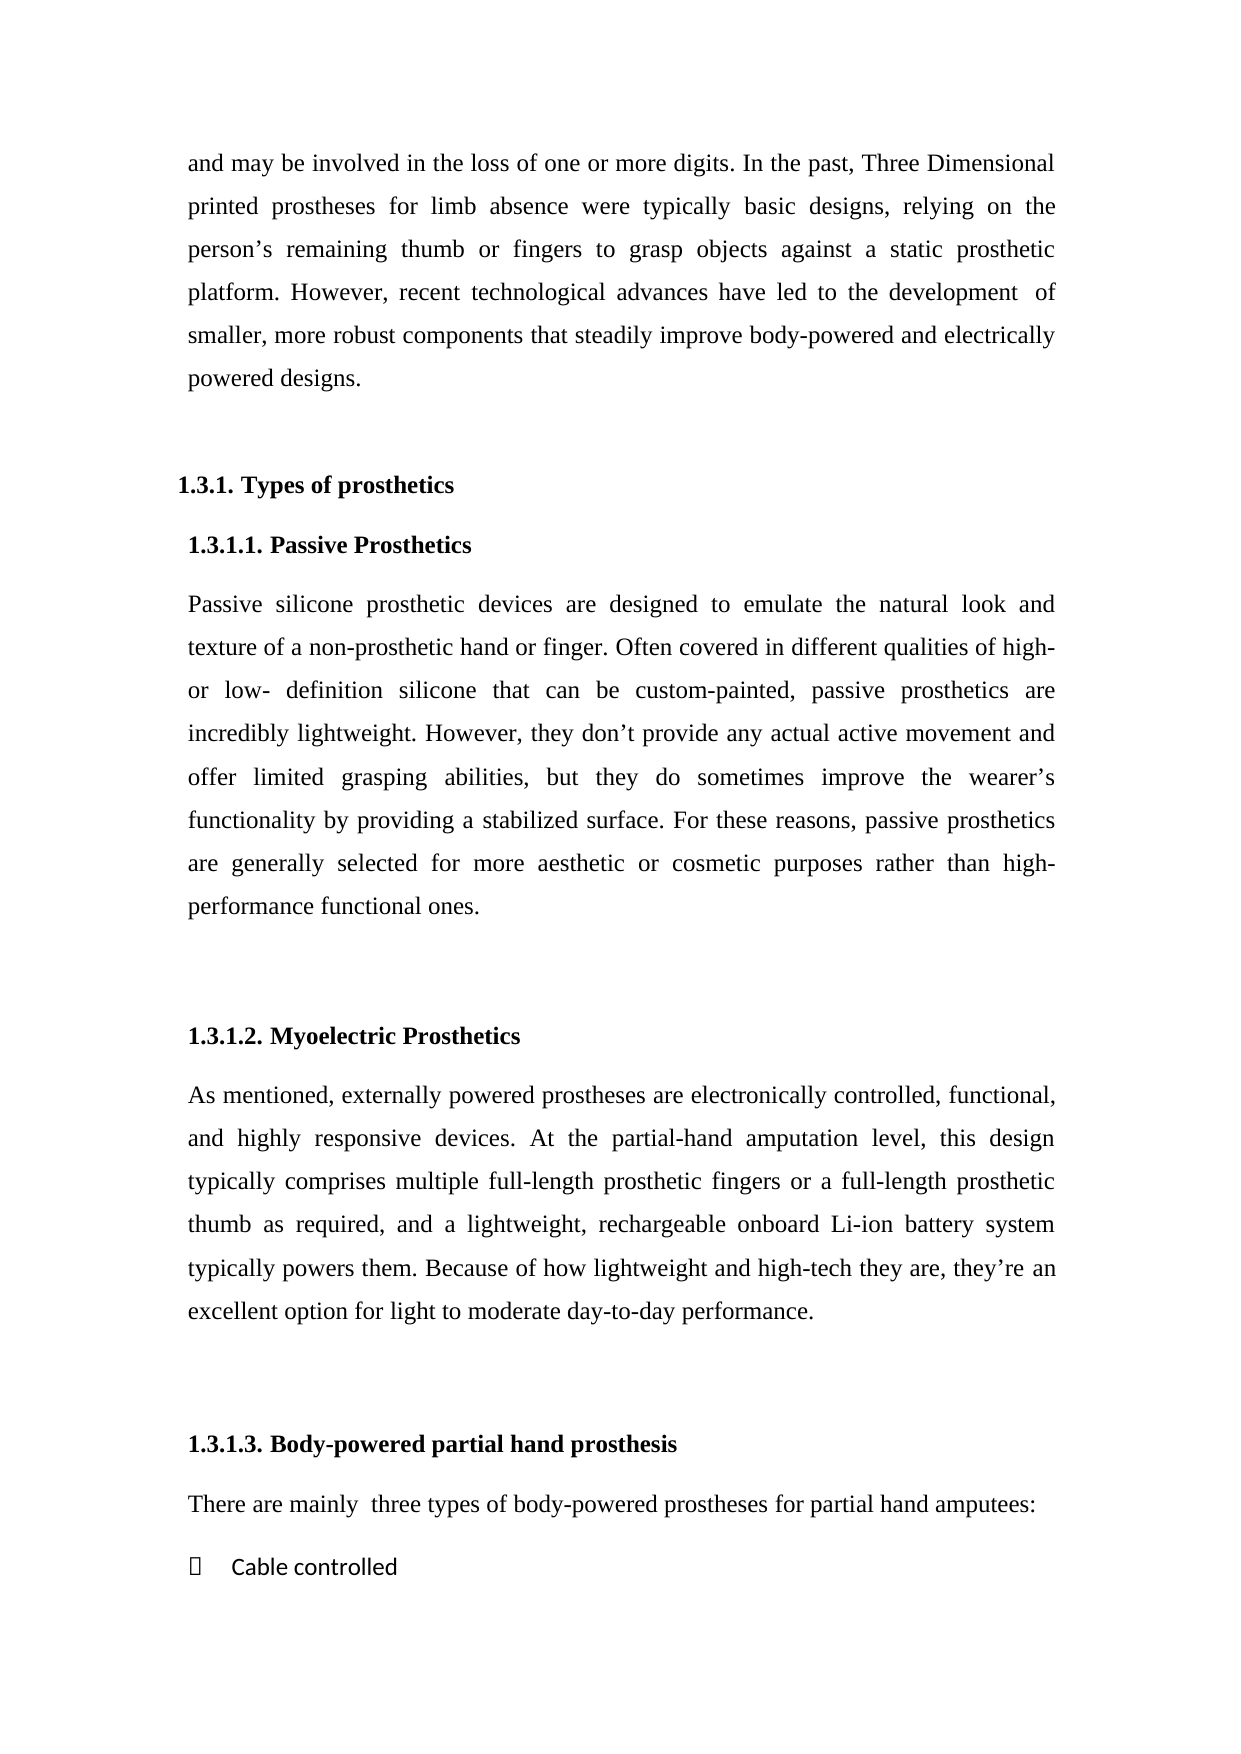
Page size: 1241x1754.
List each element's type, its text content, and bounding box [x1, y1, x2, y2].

text As mentioned, externally powered prostheses are electronically controlled, functional, and highly responsive devices. At the partial-hand amputation level, this design typically comprises multiple full-length prosthetic fingers or a full-length prosthetic thumb as required, and a lightweight, rechargeable onboard Li-ion battery system typically powers them. Because of how lightweight and high-tech they are, they’re an excellent option for light to moderate day-to-day performance. [188, 1080, 1056, 1324]
subtitle Body-powered partial hand prosthesis [188, 1429, 1093, 1458]
list Cable controlled [188, 1549, 1093, 1583]
text Passive silicone prosthetic devices are designed to emulate the natural look and texture of a non-prosthetic hand or finger. Often covered in different qualities of high- or low- definition silicone that can be custom-painted, passive prosthetics are incredibly lightweight. However, they don’t provide any actual active movement and offer limited grasping abilities, but they do sometimes improve the wearer’s functionality by providing a stabilized surface. For these reasons, passive prosthetics are generally selected for more aesthetic or cosmetic purposes rather than high-performance functional ones. [188, 589, 1056, 920]
text There are mainly three types of body-powered prostheses for partial hand amputees: [188, 1489, 1093, 1518]
subtitle Passive Prosthetics [188, 530, 1093, 558]
subtitle Types of prosthetics [177, 470, 1093, 499]
subtitle Myoelectric Prosthetics [188, 1021, 1093, 1049]
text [188, 148, 1056, 392]
